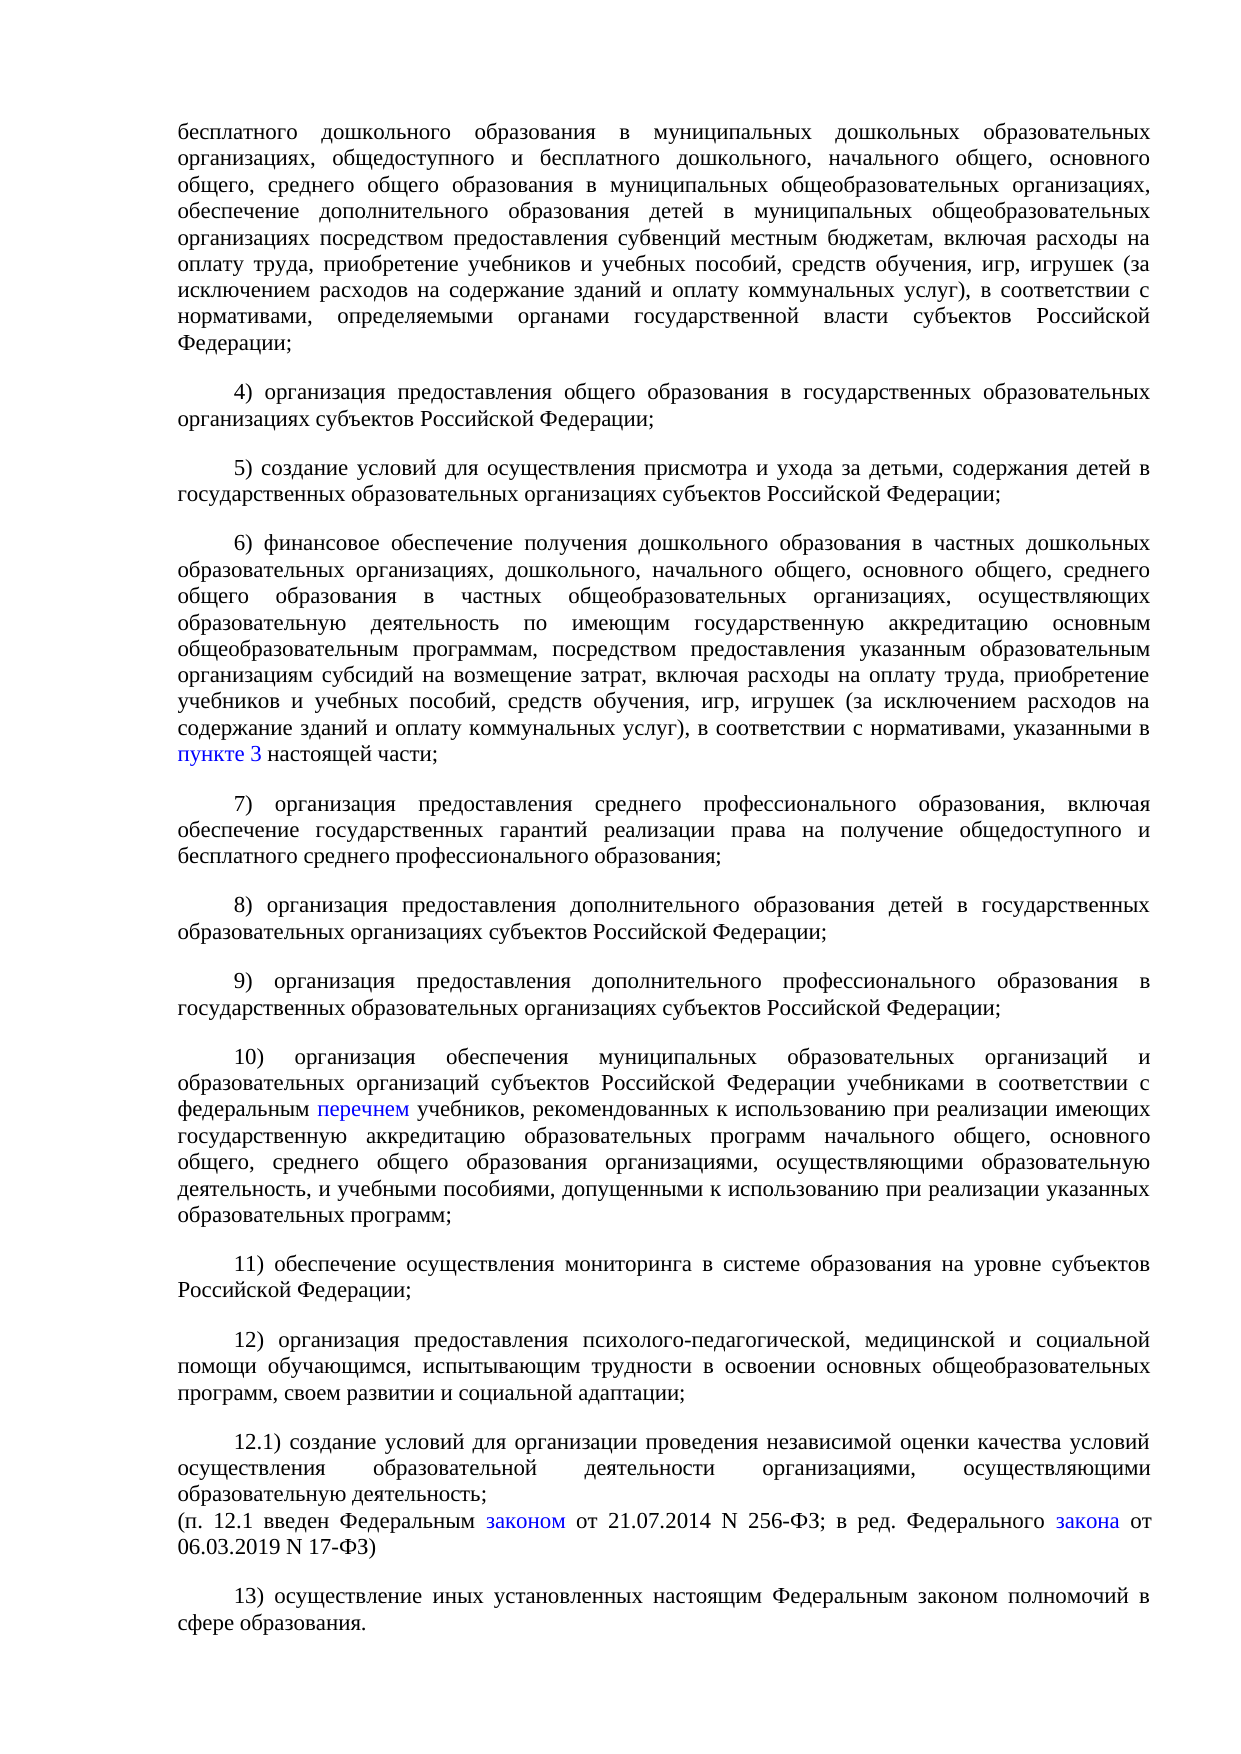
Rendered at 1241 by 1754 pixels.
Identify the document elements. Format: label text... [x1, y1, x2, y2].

text (п. 12.1 введен Федеральным законом от 21.07.2014 N 256-ФЗ; в ред. Федерального закона от 06.03.2019 N 17-ФЗ) [177, 1507, 1152, 1559]
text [177, 118, 1152, 355]
text 7) организация предоставления среднего профессионального образования, включая обеспечение государственных гарантий реализации права на получение общедоступного и бесплатного среднего профессионального образования; [177, 789, 1152, 869]
text 13) осуществление иных установленных настоящим Федеральным законом полномочий в сфере образования. [177, 1582, 1152, 1635]
text 12) организация предоставления психолого-педагогической, медицинской и социальной помощи обучающимся, испытывающим трудности в освоении основных общеобразовательных программ, своем развитии и социальной адаптации; [177, 1326, 1152, 1405]
text 5) создание условий для осуществления присмотра и ухода за детьми, содержания детей в государственных образовательных организациях субъектов Российской Федерации; [177, 454, 1152, 507]
text 10) организация обеспечения муниципальных образовательных организаций и образовательных организаций субъектов Российской Федерации учебниками в соответствии с федеральным перечнем учебников, рекомендованных к использованию при реализации имеющих государственную аккредитацию образовательных программ начального общего, основного общего, среднего общего образования организациями, осуществляющими образовательную деятельность, и учебными пособиями, допущенными к использованию при реализации указанных образовательных программ; [177, 1043, 1152, 1227]
text 11) обеспечение осуществления мониторинга в системе образования на уровне субъектов Российской Федерации; [177, 1250, 1152, 1303]
text 8) организация предоставления дополнительного образования детей в государственных образовательных организациях субъектов Российской Федерации; [177, 892, 1152, 944]
text 6) финансовое обеспечение получения дошкольного образования в частных дошкольных образовательных организациях, дошкольного, начального общего, основного общего, среднего общего образования в частных общеобразовательных организациях, осуществляющих образовательную деятельность по имеющим государственную аккредитацию основным общеобразовательным программам, посредством предоставления указанным образовательным организациям субсидий на возмещение затрат, включая расходы на оплату труда, приобретение учебников и учебных пособий, средств обучения, игр, игрушек (за исключением расходов на содержание зданий и оплату коммунальных услуг), в соответствии с нормативами, указанными в пункте 3 настоящей части; [177, 529, 1152, 767]
text 12.1) создание условий для организации проведения независимой оценки качества условий осуществления образовательной деятельности организациями, осуществляющими образовательную деятельность; [177, 1428, 1152, 1507]
text 4) организация предоставления общего образования в государственных образовательных организациях субъектов Российской Федерации; [177, 378, 1152, 431]
text 9) организация предоставления дополнительного профессионального образования в государственных образовательных организациях субъектов Российской Федерации; [177, 967, 1152, 1020]
